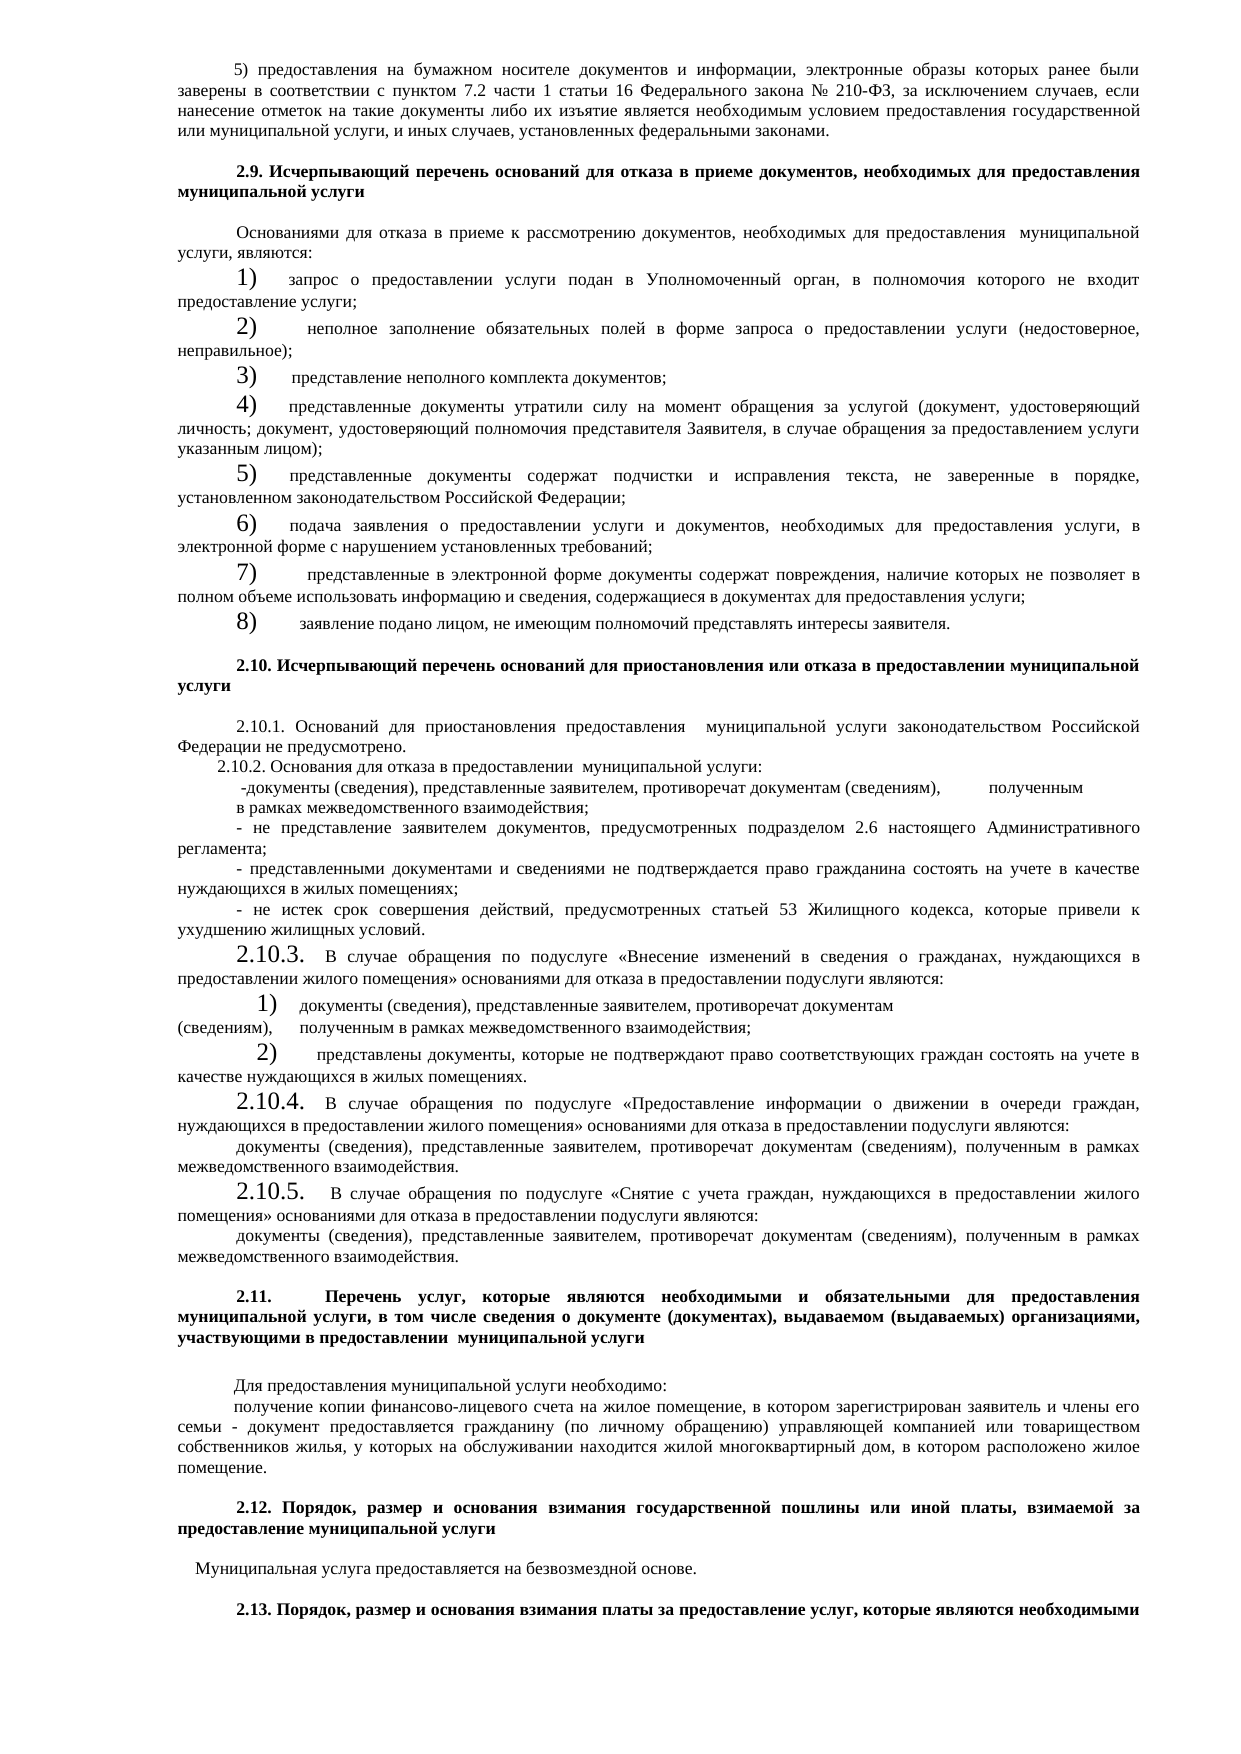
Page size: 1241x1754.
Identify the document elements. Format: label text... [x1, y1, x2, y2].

text Муниципальная услуга предоставляется на безвозмездной основе. [177, 1558, 1141, 1578]
list представлены документы, которые не подтверждают право соответствующих граждан состоять на учете в качестве нуждающихся в жилых помещениях. [177, 1037, 1141, 1086]
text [177, 1599, 1141, 1619]
text 2.10.2. Основания для отказа в предоставлении муниципальной услуги: [177, 756, 1141, 777]
text - не истек срок совершения действий, предусмотренных статьей 53 Жилищного кодекса, которые привели к ухудшению жилищных условий. [177, 898, 1141, 939]
text - не представление заявителем документов, предусмотренных подразделом 2.6 настоящего Административного регламента; [177, 817, 1141, 858]
text 2.12. Порядок, размер и основания взимания государственной пошлины или иной платы, взимаемой за предоставление муниципальной услуги [177, 1497, 1141, 1538]
list подача заявления о предоставлении услуги и документов, необходимых для предоставления услуги, в электронной форме с нарушением установленных требований; [177, 508, 1141, 557]
list запрос о предоставлении услуги подан в Уполномоченный орган, в полномочия которого не входит предоставление услуги; [177, 262, 1141, 311]
list представленные документы утратили силу на момент обращения за услугой (документ, удостоверяющий личность; документ, удостоверяющий полномочия представителя Заявителя, в случае обращения за предоставлением услуги указанным лицом); [177, 389, 1141, 458]
list В случае обращения по подуслуге «Внесение изменений в сведения о гражданах, нуждающихся в предоставлении жилого помещения» основаниями для отказа в предоставлении подуслуги являются: [177, 939, 1141, 988]
text Для предоставления муниципальной услуги необходимо: [177, 1375, 1141, 1396]
text - представленными документами и сведениями не подтверждается право гражданина состоять на учете в качестве нуждающихся в жилых помещениях; [177, 858, 1141, 898]
text документы (сведения), представленные заявителем, противоречат документам (сведениям), полученным в рамках межведомственного взаимодействия. [177, 1135, 1141, 1176]
list представление неполного комплекта документов; [177, 360, 1141, 389]
list документы (сведения), представленные заявителем, противоречат документам [177, 988, 1141, 1017]
text 2.10. Исчерпывающий перечень оснований для приостановления или отказа в предоставлении муниципальной услуги [177, 655, 1141, 695]
text Основаниями для отказа в приеме к рассмотрению документов, необходимых для предоставления муниципальной услуги, являются: [177, 222, 1141, 262]
list представленные в электронной форме документы содержат повреждения, наличие которых не позволяет в полном объеме использовать информацию и сведения, содержащиеся в документах для предоставления услуги; [177, 557, 1141, 606]
text 5) предоставления на бумажном носителе документов и информации, электронные образы которых ранее были заверены в соответствии с пунктом 7.2 части 1 статьи 16 Федерального закона № 210-ФЗ, за исключением случаев, если нанесение отметок на такие документы либо их изъятие является необходимым условием предоставления государственной или муниципальной услуги, и иных случаев, установленных федеральными законами. [177, 59, 1141, 140]
text (сведениям), полученным в рамках межведомственного взаимодействия; [177, 1017, 1141, 1037]
list Перечень услуг, которые являются необходимыми и обязательными для предоставления муниципальной услуги, в том числе сведения о документе (документах), выдаваемом (выдаваемых) организациями, участвующими в предоставлении муниципальной услуги [177, 1286, 1141, 1347]
text получение копии финансово-лицевого счета на жилое помещение, в котором зарегистрирован заявитель и члены его семьи - документ предоставляется гражданину (по личному обращению) управляющей компанией или товариществом собственников жилья, у которых на обслуживании находится жилой многоквартирный дом, в котором расположено жилое помещение. [177, 1396, 1141, 1477]
text 2.9. Исчерпывающий перечень оснований для отказа в приеме документов, необходимых для предоставления муниципальной услуги [177, 161, 1141, 201]
list заявление подано лицом, не имеющим полномочий представлять интересы заявителя. [177, 606, 1141, 634]
list представленные документы содержат подчистки и исправления текста, не заверенные в порядке, установленном законодательством Российской Федерации; [177, 458, 1141, 508]
list В случае обращения по подуслуге «Предоставление информации о движении в очереди граждан, нуждающихся в предоставлении жилого помещения» основаниями для отказа в предоставлении подуслуги являются: [177, 1086, 1141, 1135]
list неполное заполнение обязательных полей в форме запроса о предоставлении услуги (недостоверное, неправильное); [177, 311, 1141, 360]
text документы (сведения), представленные заявителем, противоречат документам (сведениям), полученным в рамках межведомственного взаимодействия. [177, 1225, 1141, 1266]
text 2.10.1. Оснований для приостановления предоставления муниципальной услуги законодательством Российской Федерации не предусмотрено. [177, 716, 1141, 756]
text -документы (сведения), представленные заявителем, противоречат документам (сведениям), полученным в рамках межведомственного взаимодействия; [177, 777, 1141, 817]
list В случае обращения по подуслуге «Снятие с учета граждан, нуждающихся в предоставлении жилого помещения» основаниями для отказа в предоставлении подуслуги являются: [177, 1176, 1141, 1225]
